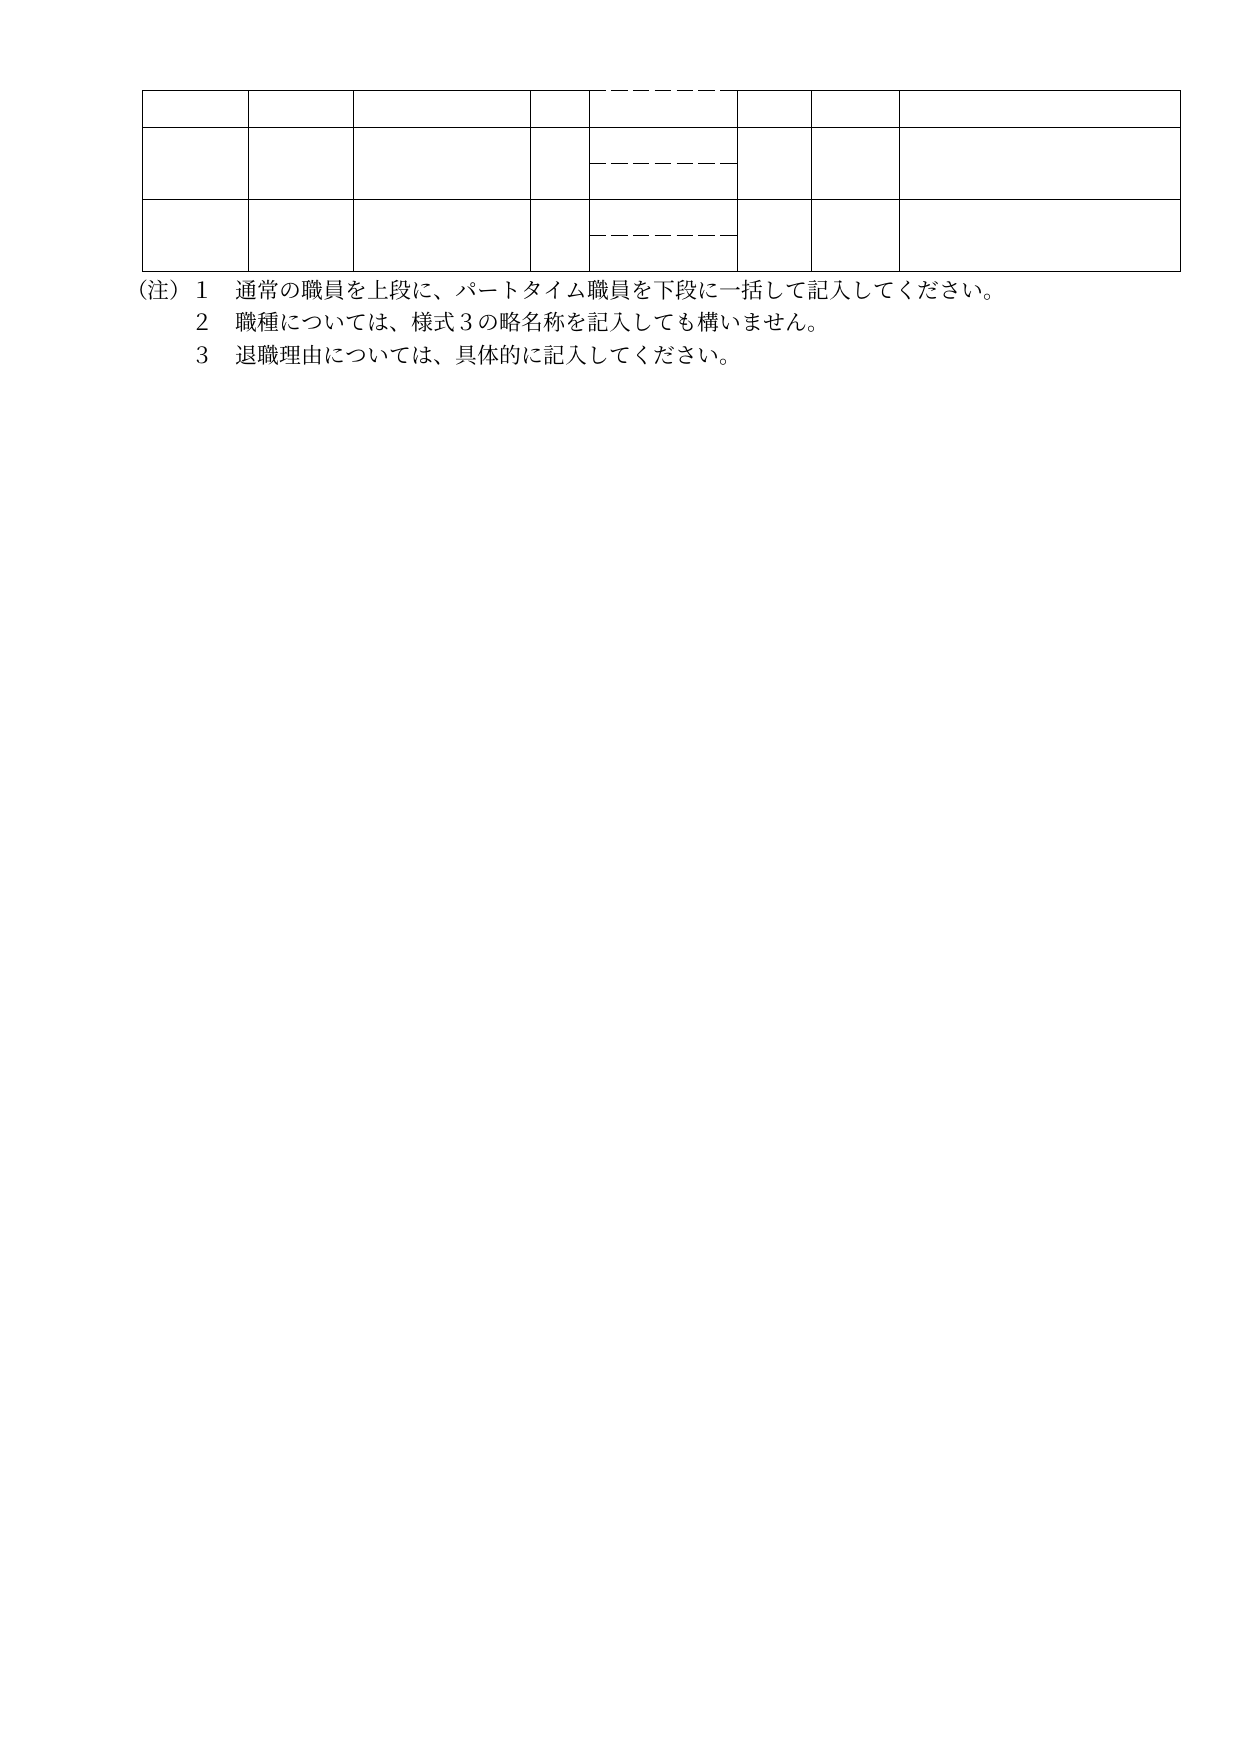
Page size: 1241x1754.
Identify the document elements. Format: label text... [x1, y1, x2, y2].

table_cell [590, 163, 737, 199]
table_cell [812, 200, 899, 271]
table_cell [531, 128, 589, 199]
table_cell [354, 128, 530, 199]
table_cell [812, 128, 899, 199]
text ３ 退職理由については、具体的に記入してください。 [126, 338, 1203, 370]
table_cell [590, 200, 737, 235]
table_cell [249, 91, 353, 127]
text （注）１ 通常の職員を上段に、パートタイム職員を下段に一括して記入してください。 [126, 272, 1203, 305]
table_cell [590, 128, 737, 163]
table_cell [900, 91, 1180, 127]
table_cell [531, 91, 589, 127]
table_cell [738, 200, 811, 271]
table_cell [354, 91, 530, 127]
table_cell [249, 200, 353, 271]
table_cell [900, 128, 1180, 199]
table_cell [249, 128, 353, 199]
text ２ 職種については、様式３の略名称を記入しても構いません。 [126, 305, 1203, 338]
table_cell [738, 91, 811, 127]
table_cell [143, 200, 248, 271]
table_cell [354, 200, 530, 271]
table_cell [143, 128, 248, 199]
table_cell [900, 200, 1180, 271]
table_cell [590, 235, 737, 271]
table_cell [531, 200, 589, 271]
table_cell [812, 91, 899, 127]
table_cell [590, 90, 737, 127]
table_cell [143, 91, 248, 127]
table_cell [738, 128, 811, 199]
